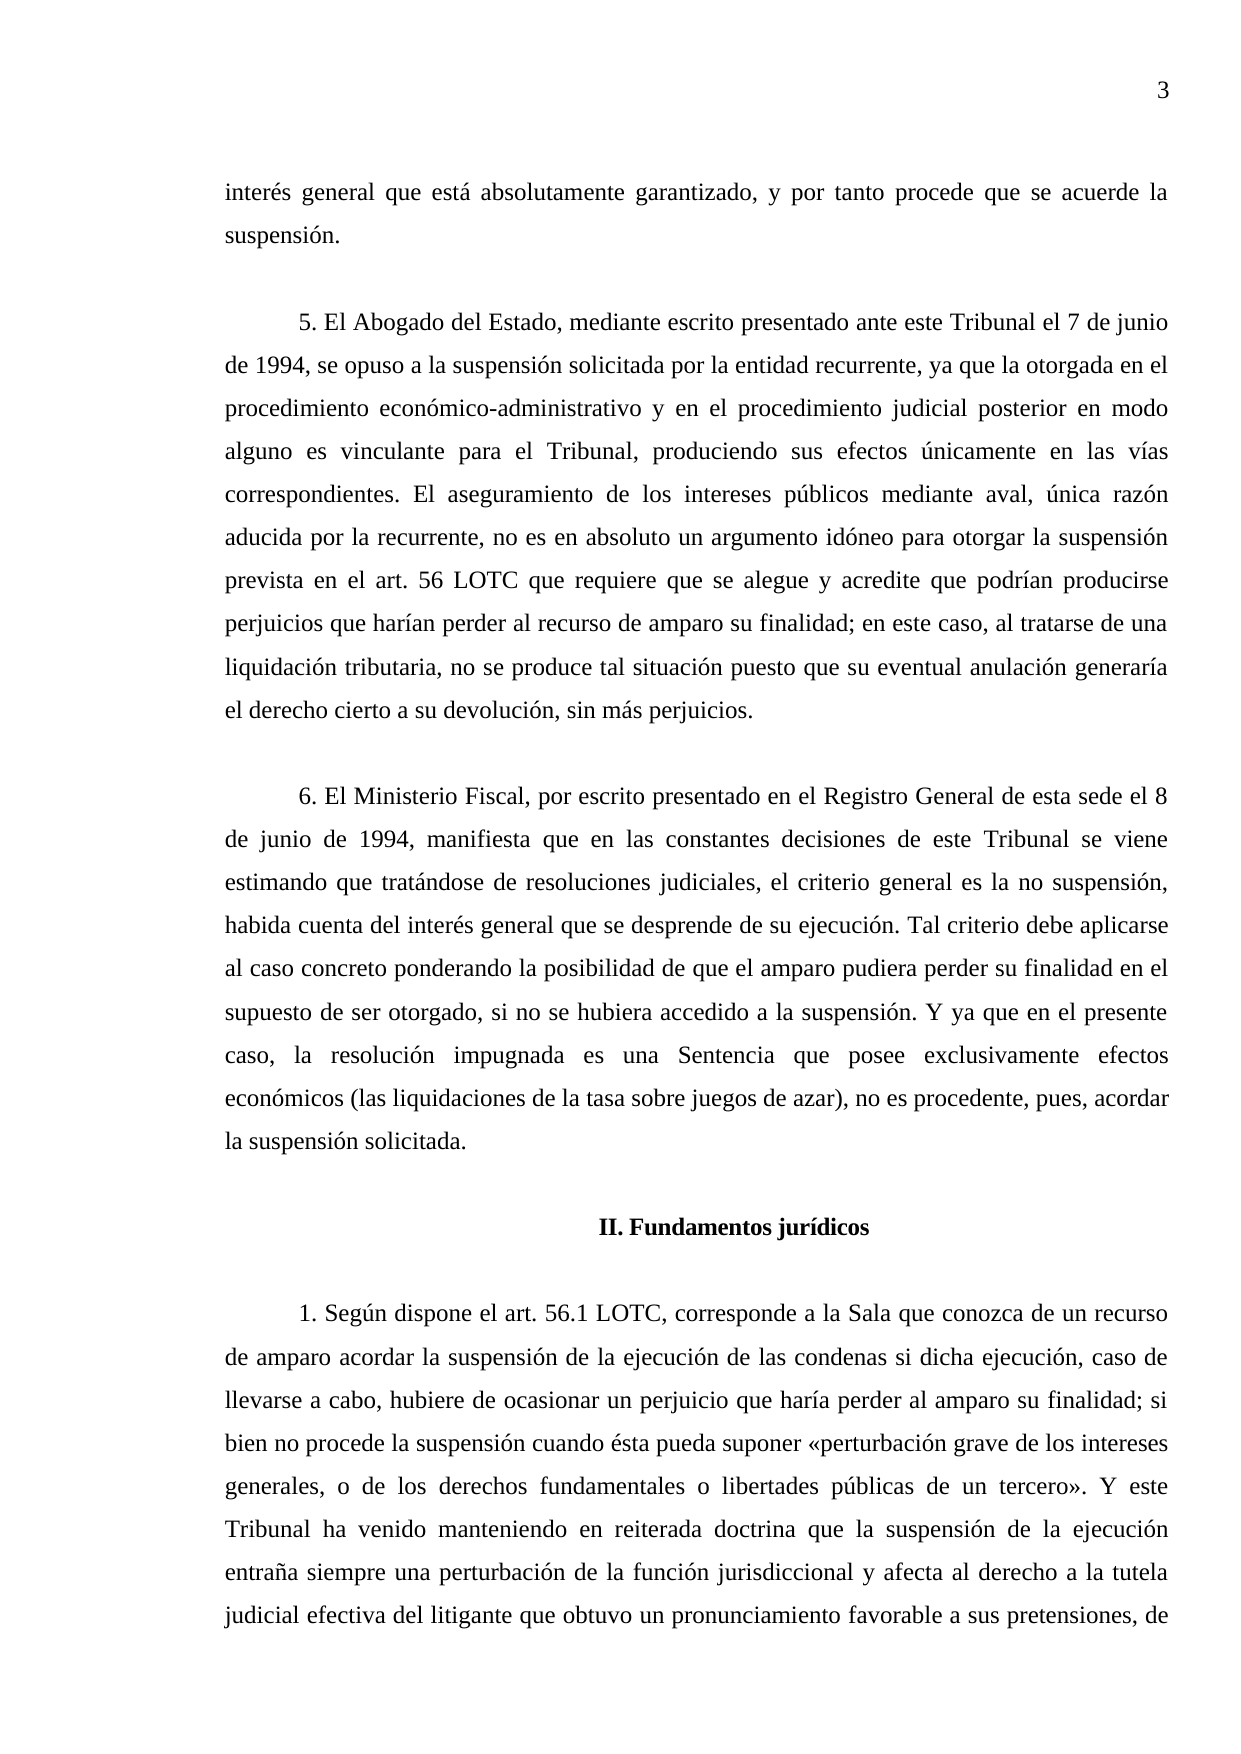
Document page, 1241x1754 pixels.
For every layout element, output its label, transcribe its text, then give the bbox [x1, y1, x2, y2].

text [224, 177, 1169, 249]
text 5. El Abogado del Estado, mediante escrito presentado ante este Tribunal el 7 de junio de 1994, se opuso a la suspensión solicitada por la entidad recurrente, ya que la otorgada en el procedimiento económico-administrativo y en el procedimiento judicial posterior en modo alguno es vinculante para el Tribunal, produciendo sus efectos únicamente en las vías correspondientes. El aseguramiento de los intereses públicos mediante aval, única razón aducida por la recurrente, no es en absoluto un argumento idóneo para otorgar la suspensión prevista en el art. 56 LOTC que requiere que se alegue y acredite que podrían producirse perjuicios que harían perder al recurso de amparo su finalidad; en este caso, al tratarse de una liquidación tributaria, no se produce tal situación puesto que su eventual anulación generaría el derecho cierto a su devolución, sin más perjuicios. [224, 307, 1169, 723]
subtitle II. Fundamentos jurídicos [224, 1212, 1169, 1241]
text 6. El Ministerio Fiscal, por escrito presentado en el Registro General de esta sede el 8 de junio de 1994, manifiesta que en las constantes decisiones de este Tribunal se viene estimando que tratándose de resoluciones judiciales, el criterio general es la no suspensión, habida cuenta del interés general que se desprende de su ejecución. Tal criterio debe aplicarse al caso concreto ponderando la posibilidad de que el amparo pudiera perder su finalidad en el supuesto de ser otorgado, si no se hubiera accedido a la suspensión. Y ya que en el presente caso, la resolución impugnada es una Sentencia que posee exclusivamente efectos económicos (las liquidaciones de la tasa sobre juegos de azar), no es procedente, pues, acordar la suspensión solicitada. [224, 781, 1169, 1155]
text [224, 1298, 1169, 1629]
